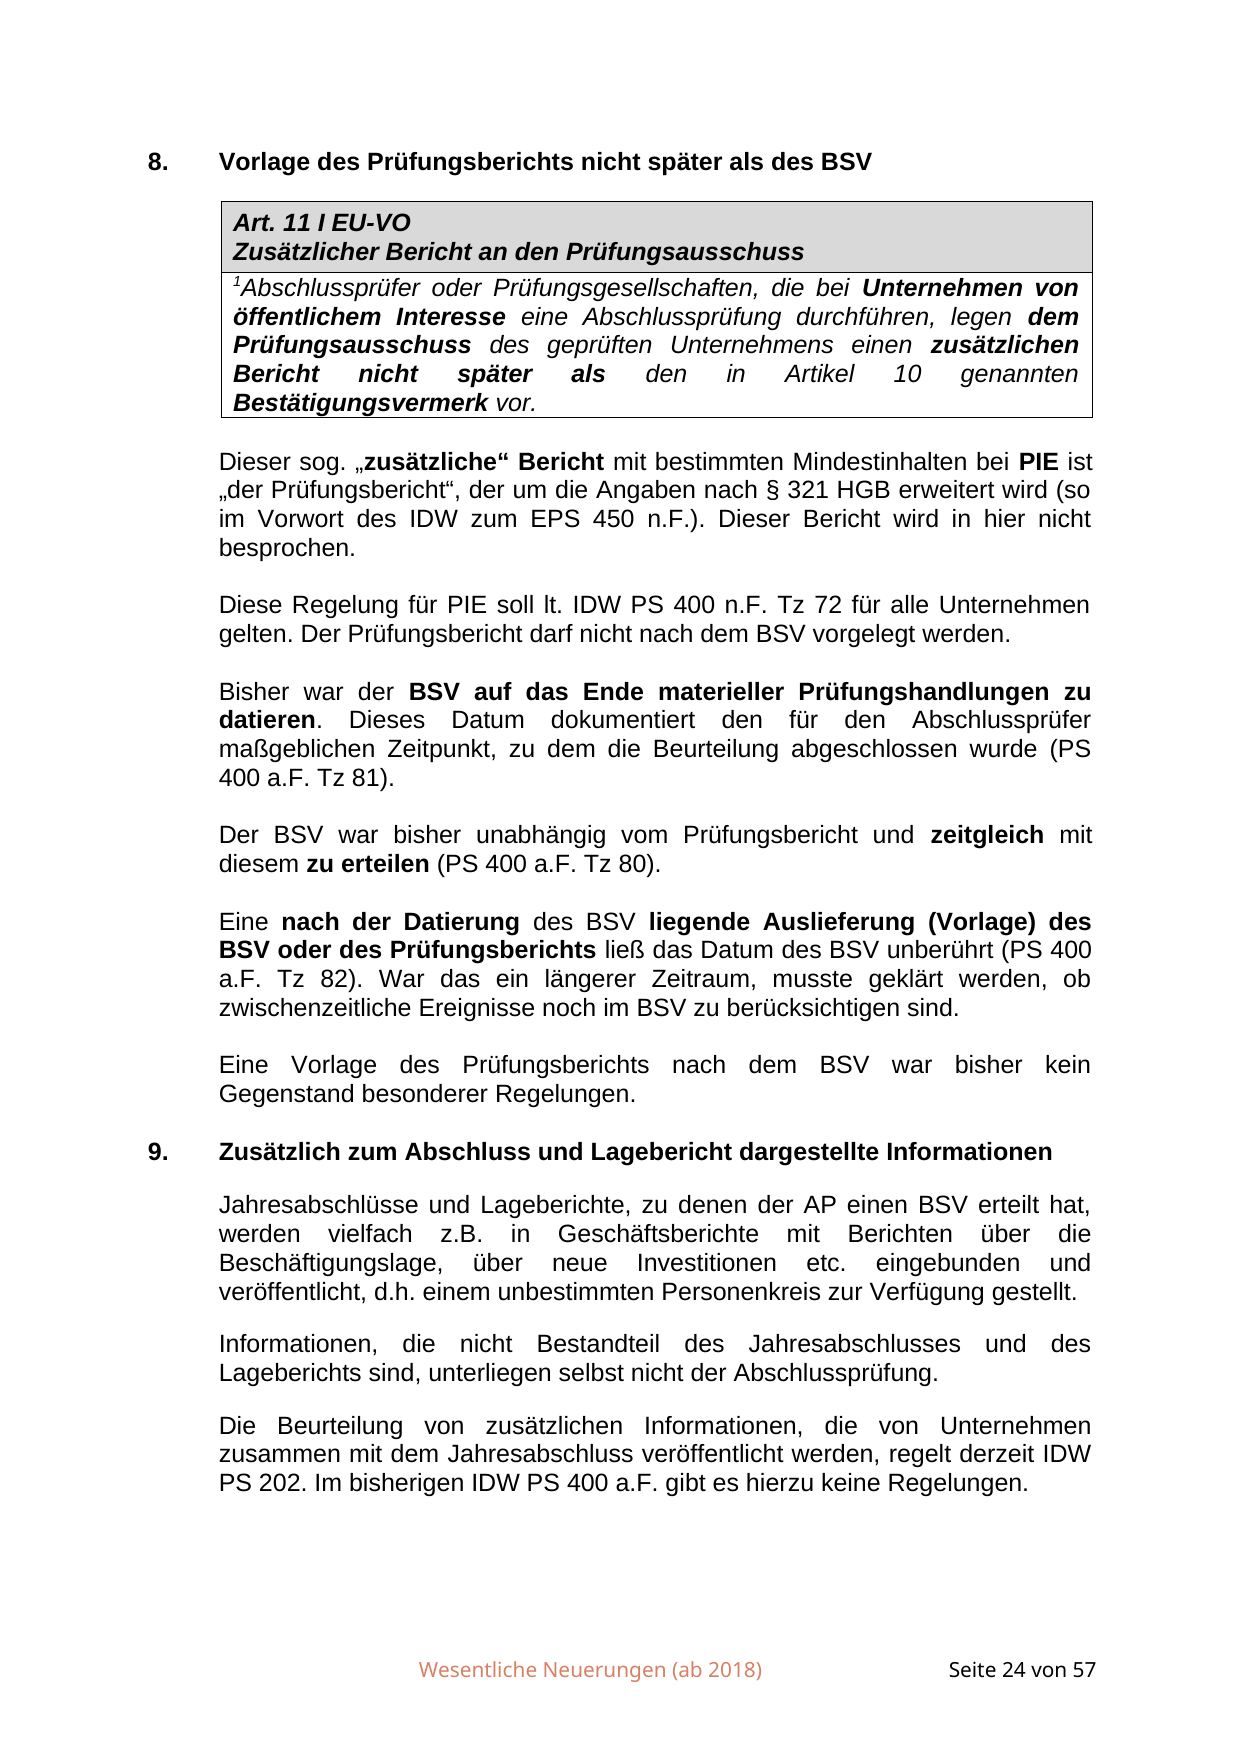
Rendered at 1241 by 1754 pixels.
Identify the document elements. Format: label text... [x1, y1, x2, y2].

text Dieser sog. „zusätzliche“ Bericht mit bestimmten Mindestinhalten bei PIE ist „der Prüfungsbericht“, der um die Angaben nach § 321 HGB erweitert wird (so im Vorwort des IDW zum EPS 450 n.F.). Dieser Bericht wird in hier nicht besprochen. [218, 447, 1092, 562]
text Der BSV war bisher unabhängig vom Prüfungsbericht und zeitgleich mit diesem zu erteilen (PS 400 a.F. Tz 80). [218, 820, 1092, 878]
table_header Art. 11 I EU-VO Zusätzlicher Bericht an den Prüfungsausschuss [222, 202, 1092, 272]
subtitle Zusätzlich zum Abschluss und Lagebericht dargestellte Informationen [148, 1137, 1078, 1165]
text Jahresabschlüsse und Lageberichte, zu denen der AP einen BSV erteilt hat, werden vielfach z.B. in Geschäftsberichte mit Berichten über die Beschäftigungslage, über neue Investitionen etc. eingebunden und veröffentlicht, d.h. einem unbestimmten Personenkreis zur Verfügung gestellt. [218, 1190, 1092, 1305]
text Bisher war der BSV auf das Ende materieller Prüfungshandlungen zu datieren. Dieses Datum dokumentiert den für den Abschlussprüfer maßgeblichen Zeitpunkt, zu dem die Beurteilung abgeschlossen wurde (PS 400 a.F. Tz 81). [218, 677, 1092, 792]
text Eine Vorlage des Prüfungsberichts nach dem BSV war bisher kein Gegenstand besonderer Regelungen. [218, 1050, 1092, 1108]
text Eine nach der Datierung des BSV liegende Auslieferung (Vorlage) des BSV oder des Prüfungsberichts ließ das Datum des BSV unberührt (PS 400 a.F. Tz 82). War das ein längerer Zeitraum, musste geklärt werden, ob zwischenzeitliche Ereignisse noch im BSV zu berücksichtigen sind. [218, 907, 1092, 1022]
text Die Beurteilung von zusätzlichen Informationen, die von Unternehmen zusammen mit dem Jahresabschluss veröffentlicht werden, regelt derzeit IDW PS 202. Im bisherigen IDW PS 400 a.F. gibt es hierzu keine Regelungen. [218, 1411, 1092, 1497]
subtitle Vorlage des Prüfungsberichts nicht später als des BSV [148, 147, 1022, 176]
table_cell 1Abschlussprüfer oder Prüfungsgesellschaften, die bei Unternehmen von öffentlichem Interesse eine Abschlussprüfung durchführen, legen dem Prüfungsausschuss des geprüften Unternehmens einen zusätzlichen Bericht nicht später als den in Artikel 10 genannten Bestätigungsvermerk vor. [222, 273, 1092, 417]
text Informationen, die nicht Bestandteil des Jahresabschlusses und des Lageberichts sind, unterliegen selbst nicht der Abschlussprüfung. [218, 1329, 1092, 1387]
text Diese Regelung für PIE soll lt. IDW PS 400 n.F. Tz 72 für alle Unternehmen gelten. Der Prüfungsbericht darf nicht nach dem BSV vorgelegt werden. [218, 590, 1092, 648]
